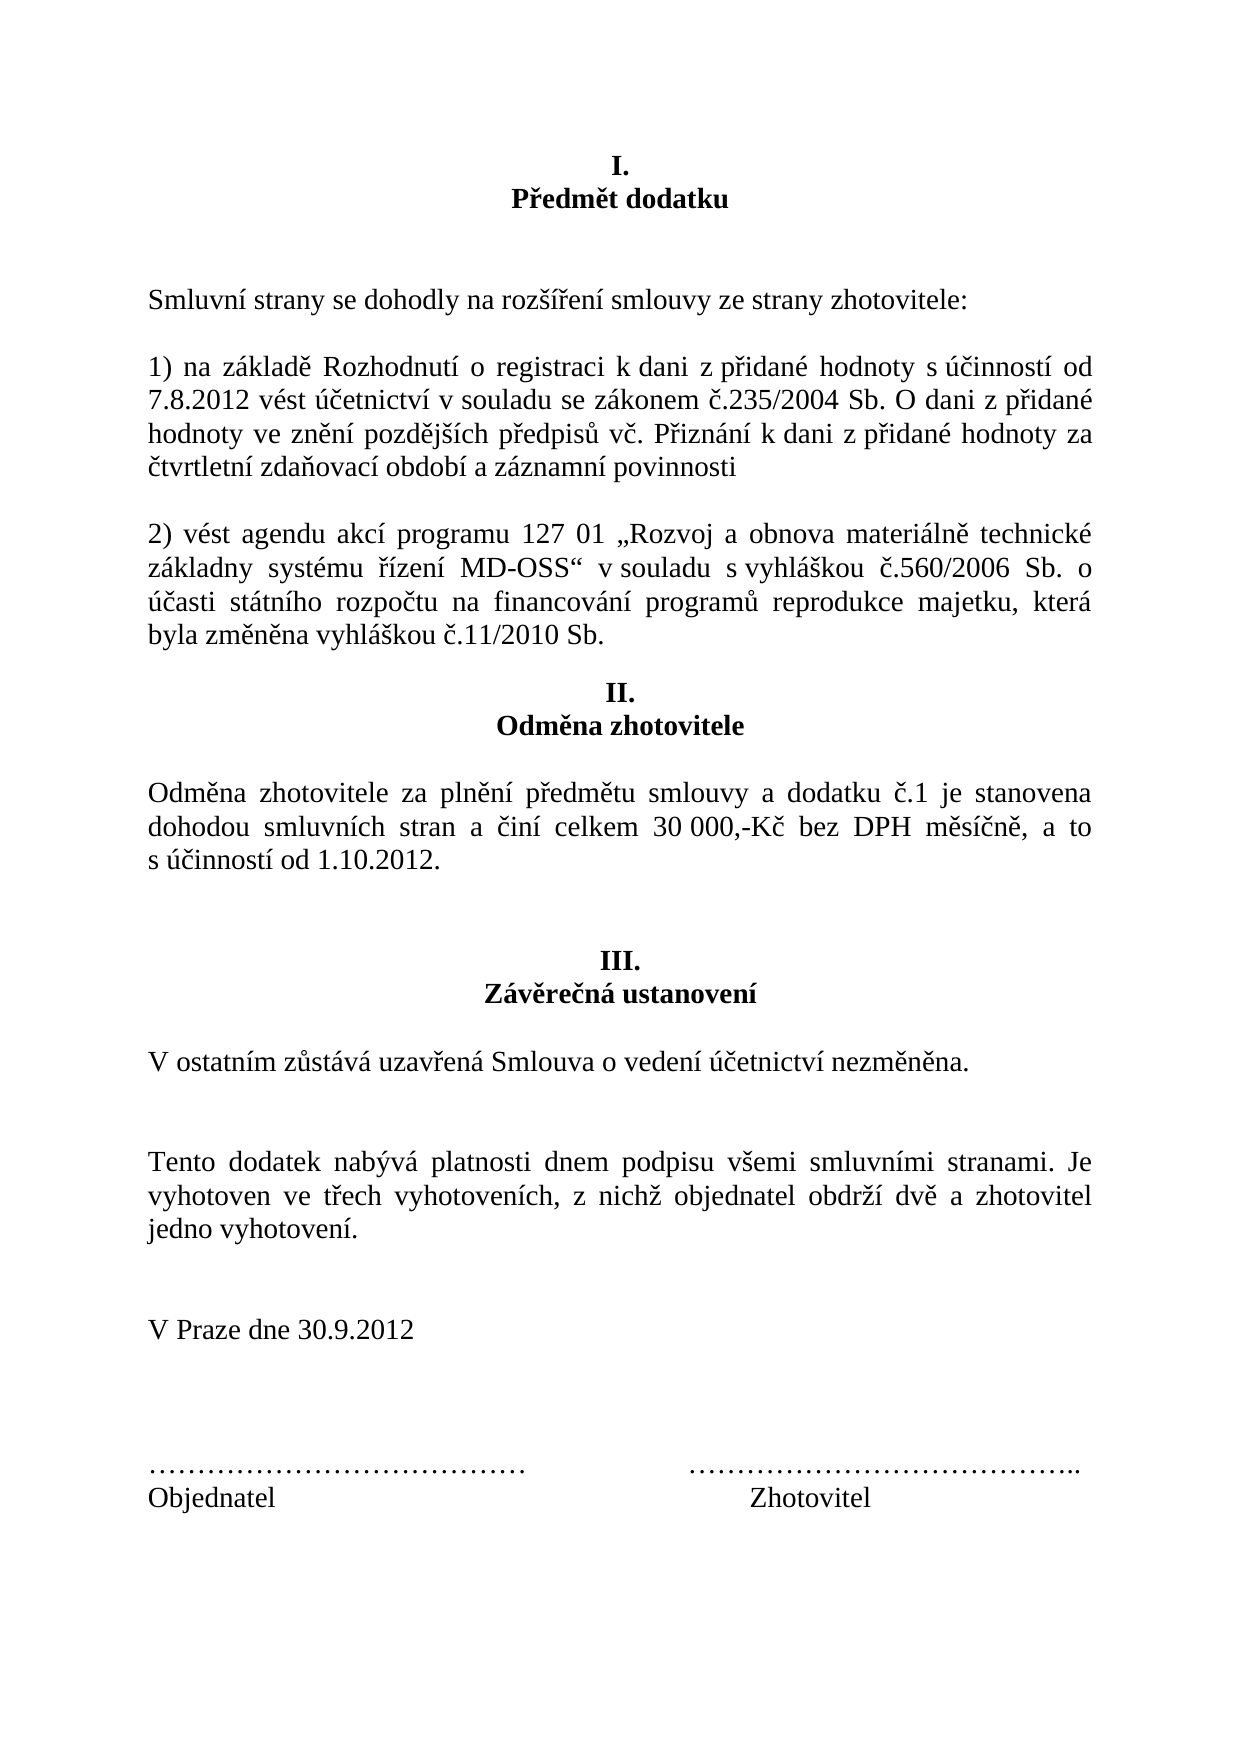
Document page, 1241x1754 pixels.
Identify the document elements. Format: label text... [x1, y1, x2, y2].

text Odměna zhotovitele [148, 708, 1093, 742]
text Závěrečná ustanovení [148, 977, 1093, 1010]
text III. [148, 943, 1093, 977]
text Předmět dodatku [148, 181, 1093, 215]
text Objednatel Zhotovitel [148, 1480, 1093, 1513]
text II. [148, 675, 1093, 708]
text Tento dodatek nabývá platnosti dnem podpisu všemi smluvními stranami. Je vyhotoven ve třech vyhotoveních, z nichž objednatel obdrží dvě a zhotovitel jedno vyhotovení. [148, 1144, 1093, 1245]
text 1) na základě Rozhodnutí o registraci k dani z přidané hodnoty s účinností od 7.8.2012 vést účetnictví v souladu se zákonem č.235/2004 Sb. O dani z přidané hodnoty ve znění pozdějších předpisů vč. Přiznání k dani z přidané hodnoty za čtvrtletní zdaňovací období a záznamní povinnosti [148, 349, 1093, 483]
text Odměna zhotovitele za plnění předmětu smlouvy a dodatku č.1 je stanovena dohodou smluvních stran a činí celkem 30 000,-Kč bez DPH měsíčně, a to s účinností od 1.10.2012. [148, 775, 1093, 876]
text Smluvní strany se dohodly na rozšíření smlouvy ze strany zhotovitele: [148, 282, 1093, 315]
text I. [148, 148, 1093, 181]
text ………………………………… ………………………………….. [148, 1446, 1093, 1480]
text 2) vést agendu akcí programu 127 01 „Rozvoj a obnova materiálně technické základny systému řízení MD-OSS“ v souladu s vyhláškou č.560/2006 Sb. o účasti státního rozpočtu na financování programů reprodukce majetku, která byla změněna vyhláškou č.11/2010 Sb. [148, 517, 1093, 651]
text V ostatním zůstává uzavřená Smlouva o vedení účetnictví nezměněna. [148, 1044, 1093, 1077]
text V Praze dne 30.9.2012 [148, 1312, 1093, 1346]
